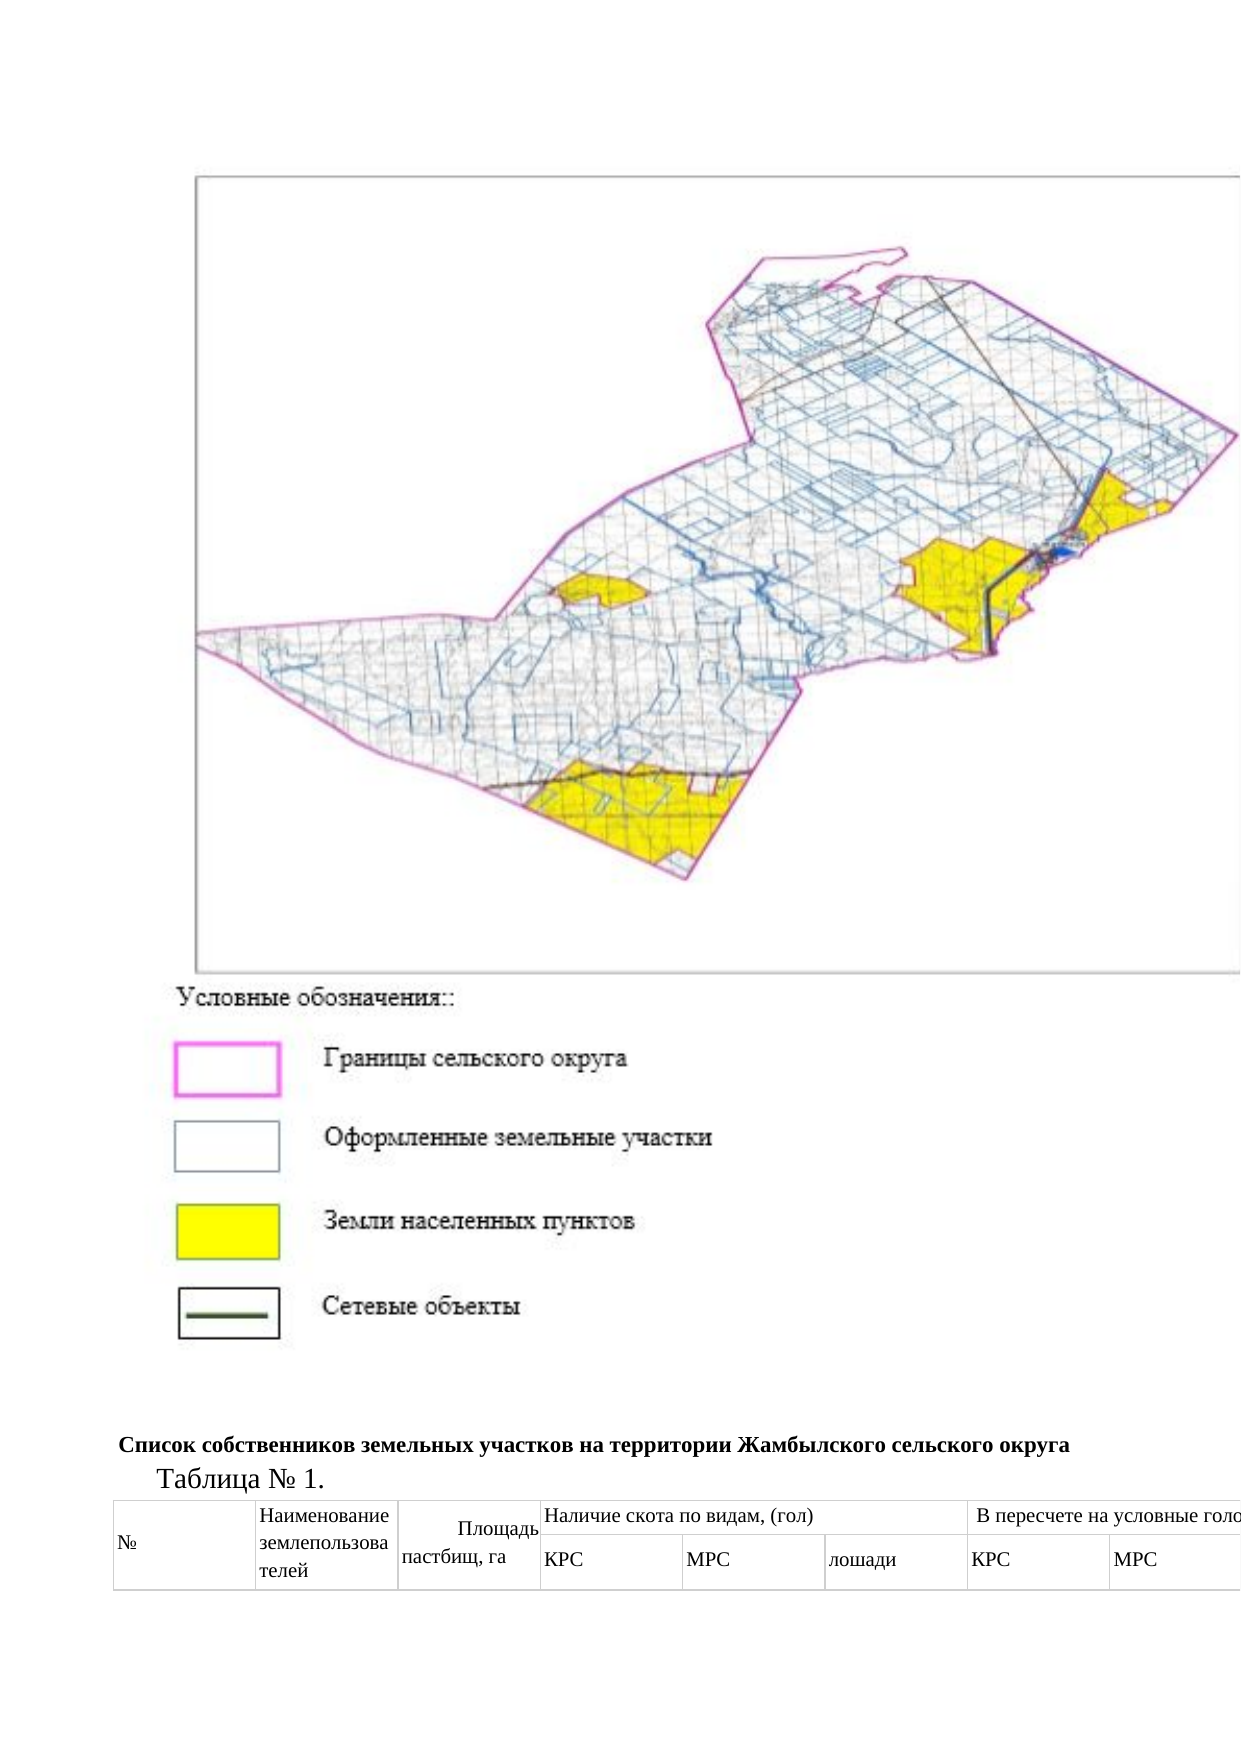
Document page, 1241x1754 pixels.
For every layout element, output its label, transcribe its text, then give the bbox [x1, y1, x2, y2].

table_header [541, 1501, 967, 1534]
picture [112, 150, 1241, 1367]
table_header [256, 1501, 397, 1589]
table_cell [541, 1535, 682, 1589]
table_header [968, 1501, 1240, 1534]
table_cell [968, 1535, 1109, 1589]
text Список собственников земельных участков на территории Жамбылского сельского округа [112, 1431, 1128, 1457]
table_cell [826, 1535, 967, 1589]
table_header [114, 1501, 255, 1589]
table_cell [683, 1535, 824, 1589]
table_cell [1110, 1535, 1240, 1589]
text Таблица № 1. [112, 1461, 1128, 1495]
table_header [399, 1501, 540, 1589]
